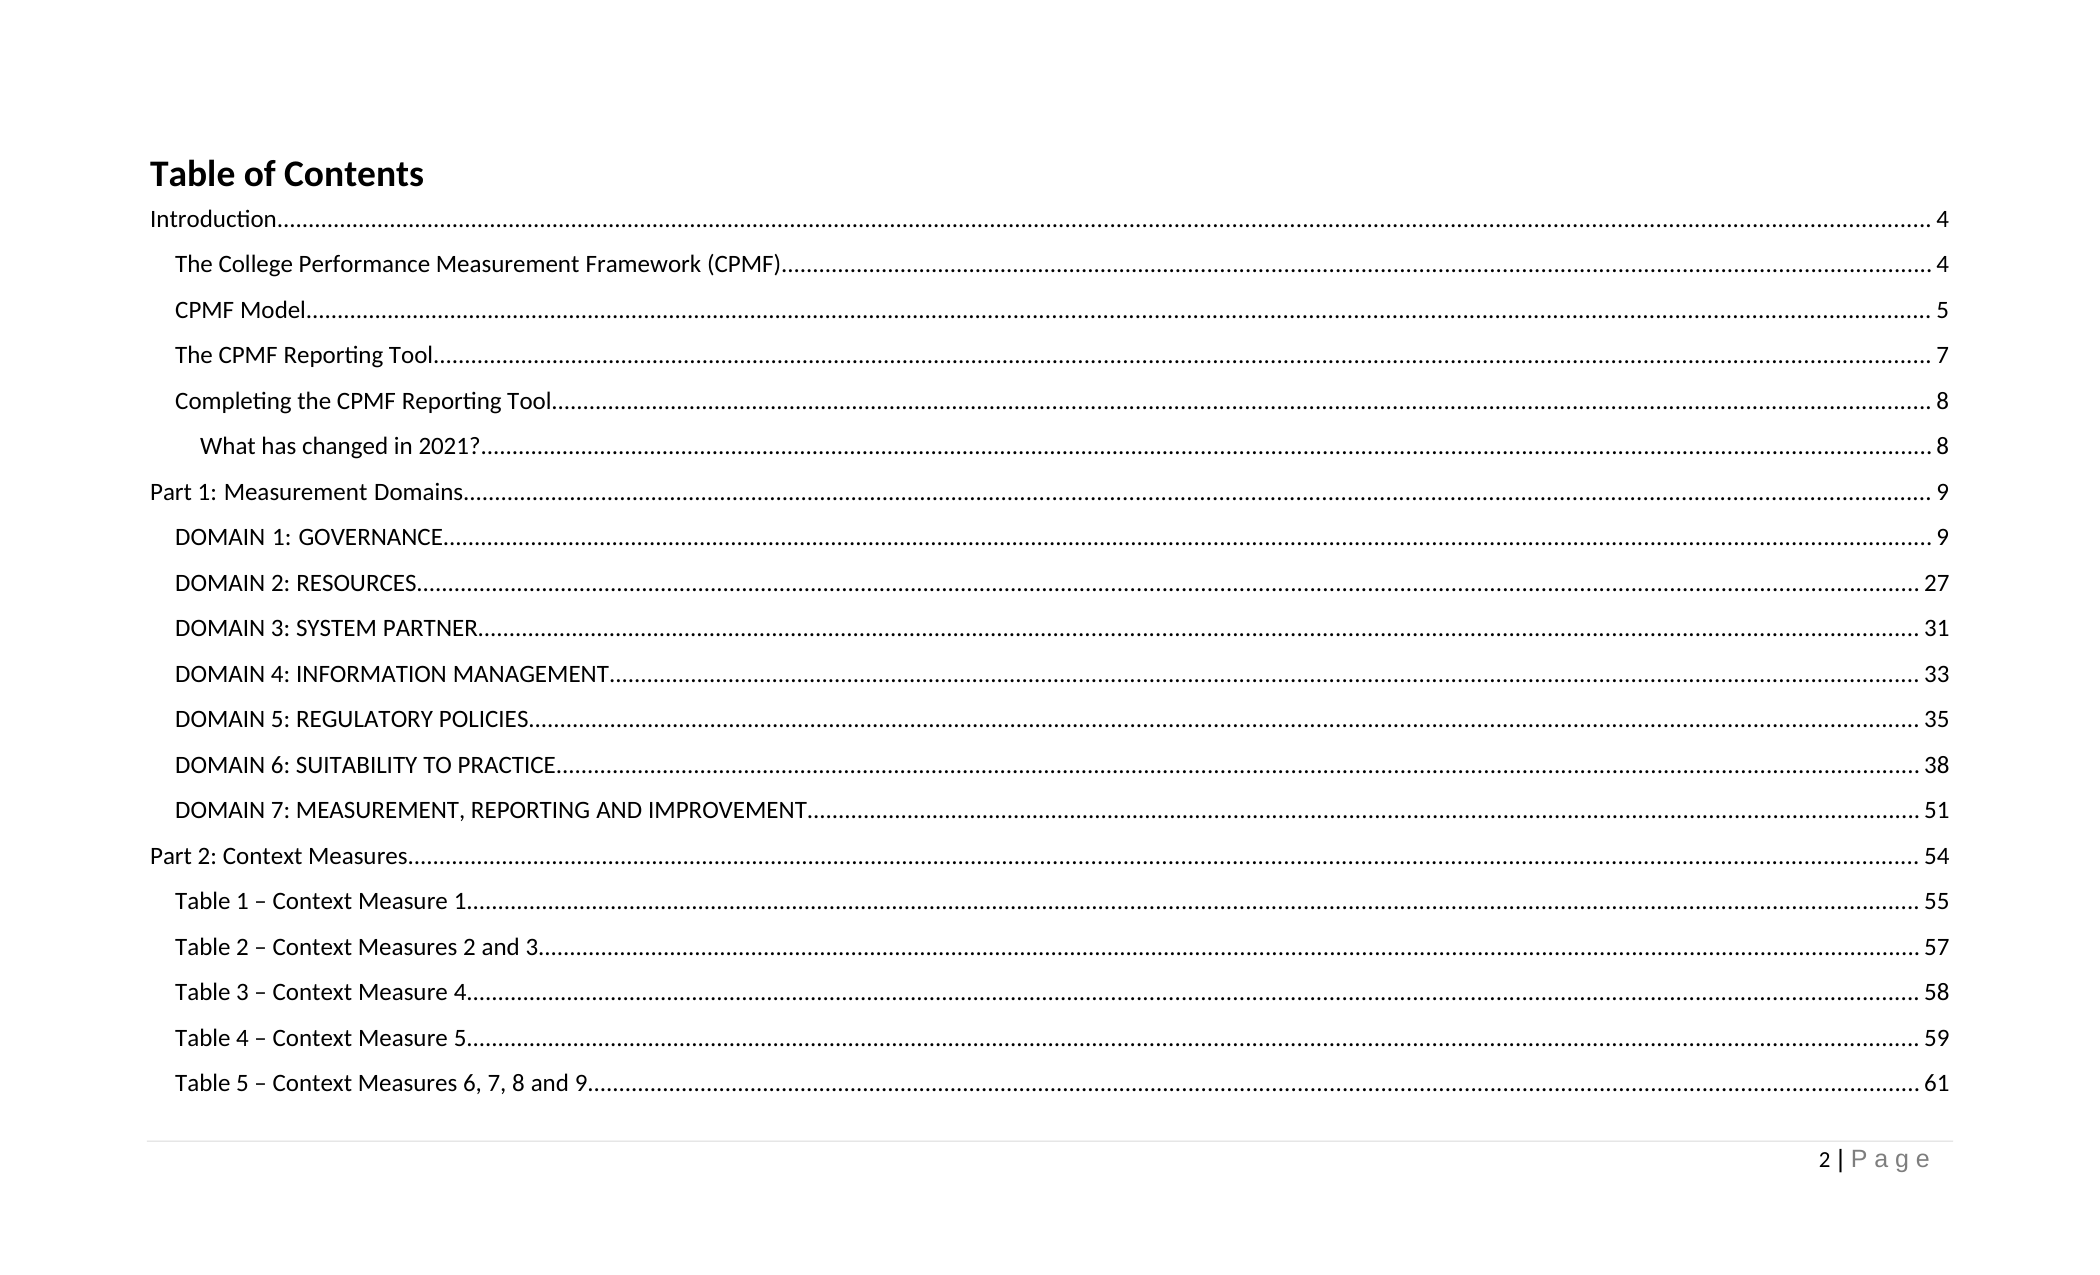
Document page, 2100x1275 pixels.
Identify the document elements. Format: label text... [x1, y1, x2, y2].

text Table of Contents [150, 150, 2052, 196]
